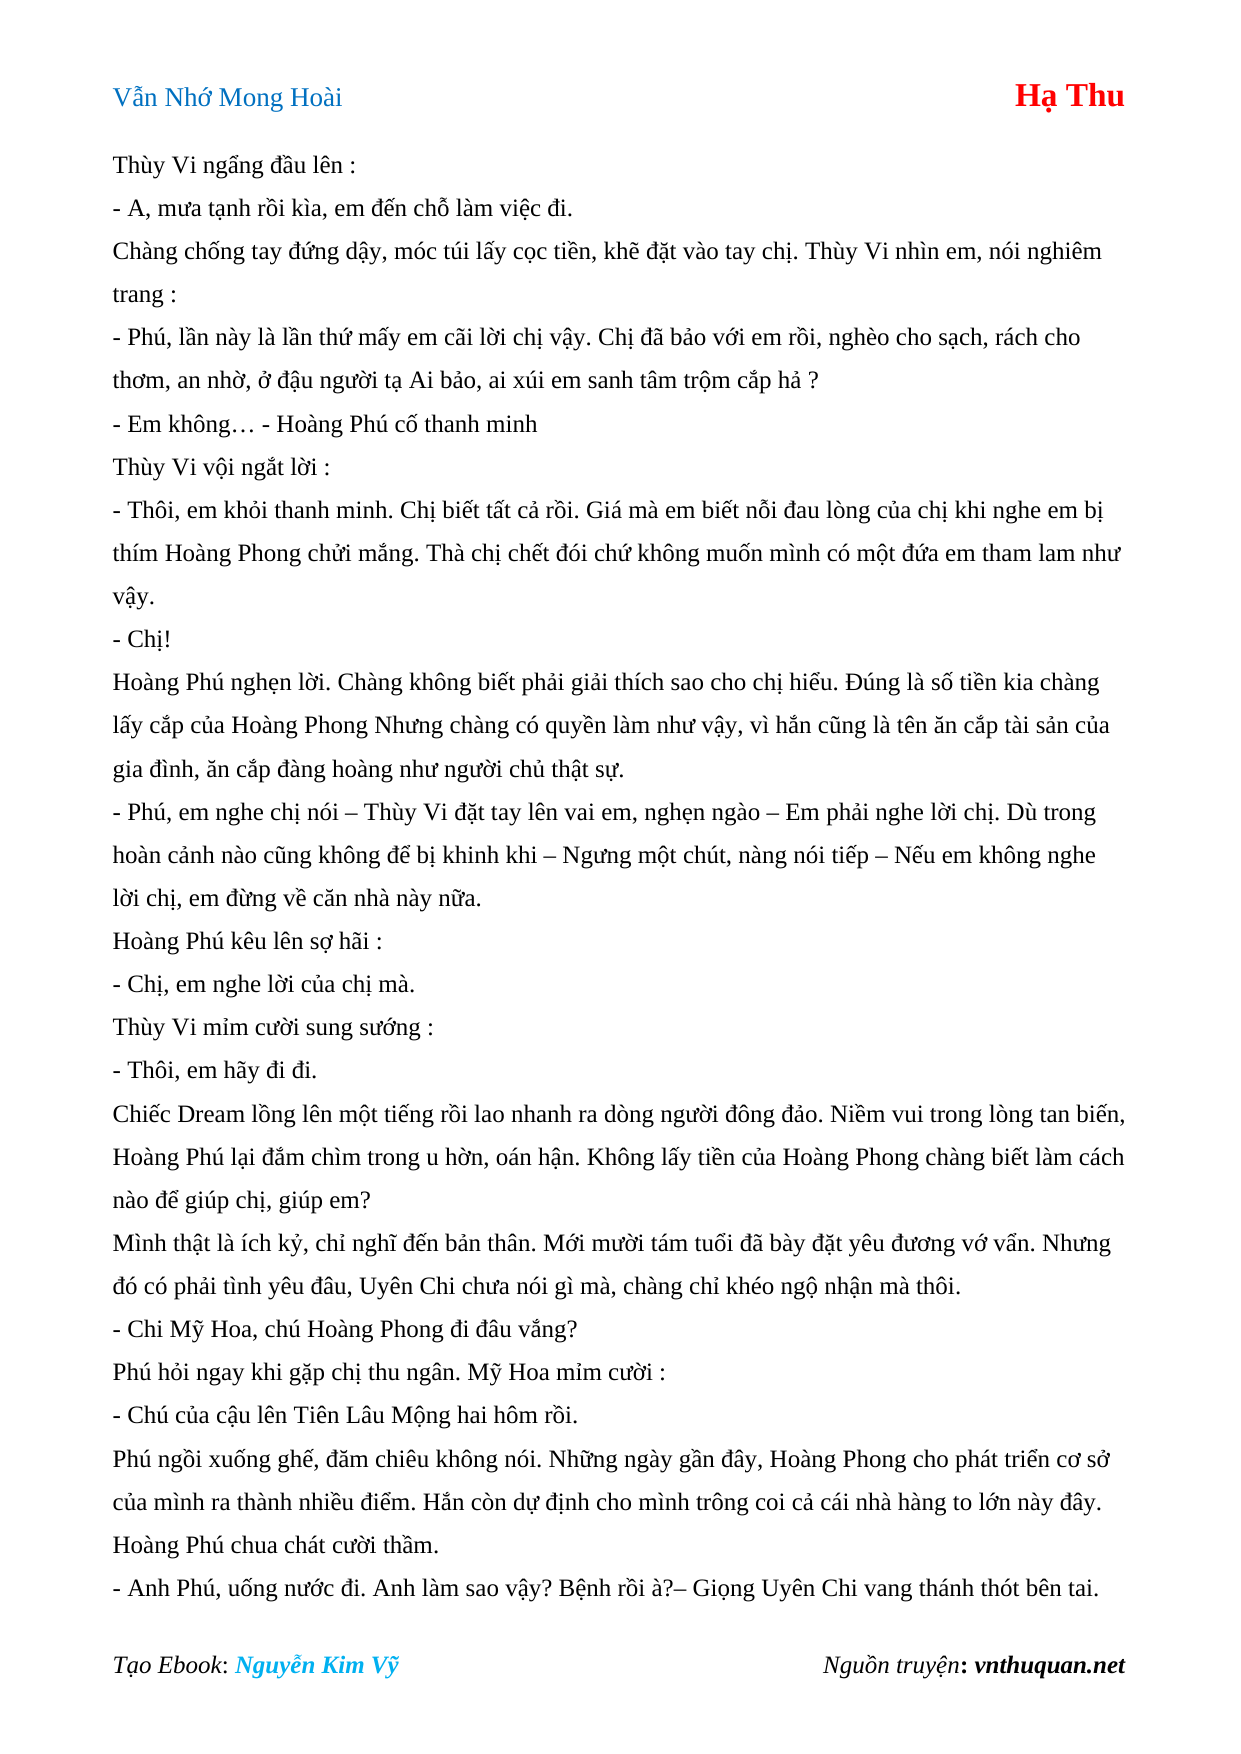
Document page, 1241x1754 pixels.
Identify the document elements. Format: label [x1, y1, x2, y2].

text [112, 150, 1128, 1602]
